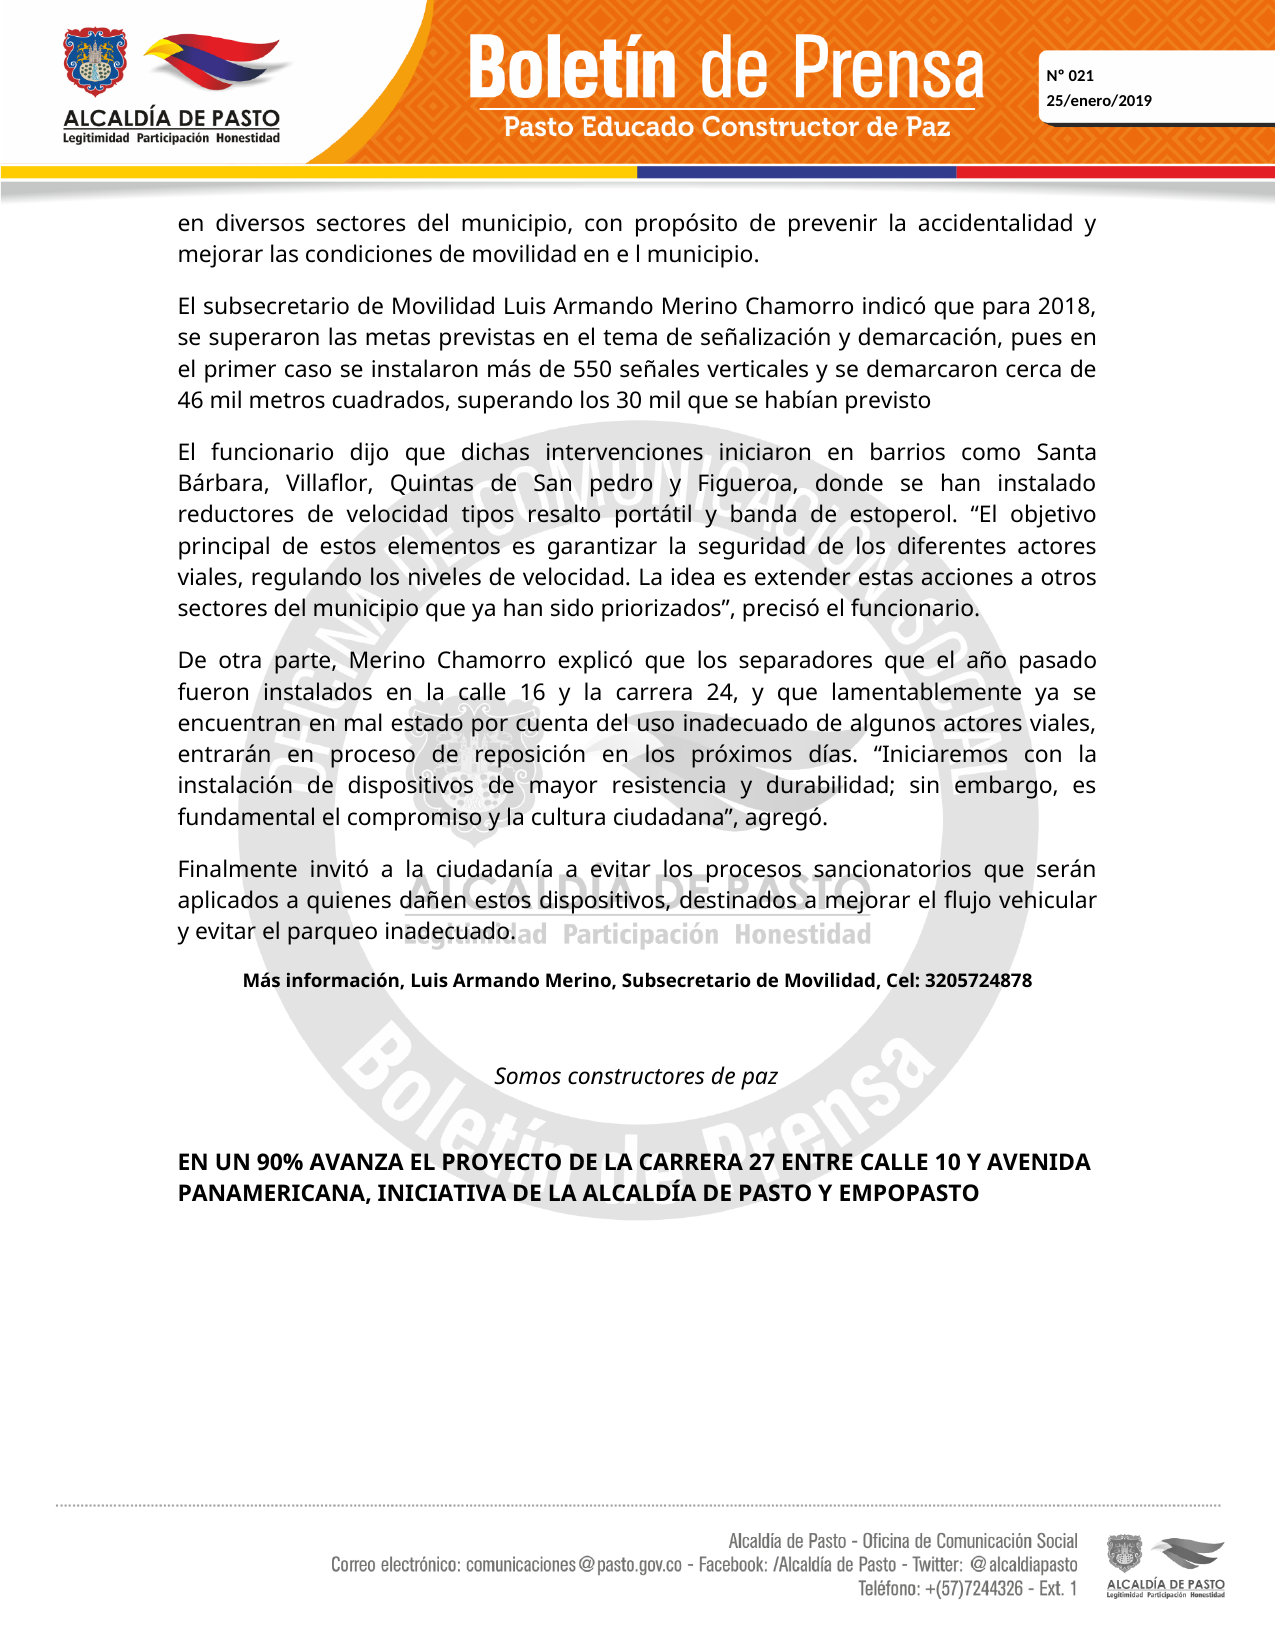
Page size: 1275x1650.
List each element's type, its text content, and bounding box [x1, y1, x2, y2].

text EN UN 90% AVANZA EL PROYECTO DE LA CARRERA 27 ENTRE CALLE 10 Y AVENIDA PANAMERICANA, INICIATIVA DE LA ALCALDÍA DE PASTO Y EMPOPASTO [177, 1146, 1098, 1208]
text El subsecretario de Movilidad Luis Armando Merino Chamorro indicó que para 2018, se superaron las metas previstas en el tema de señalización y demarcación, pues en el primer caso se instalaron más de 550 señales verticales y se demarcaron cerca de 46 mil metros cuadrados, superando los 30 mil que se habían previsto [177, 290, 1098, 415]
text Finalmente invitó a la ciudadanía a evitar los procesos sancionatorios que serán aplicados a quienes dañen estos dispositivos, destinados a mejorar el flujo vehicular y evitar el parqueo inadecuado. [177, 853, 1098, 946]
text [177, 207, 1098, 269]
text Somos constructores de paz [177, 1060, 1098, 1091]
text Más información, Luis Armando Merino, Subsecretario de Movilidad, Cel: 3205724878 [177, 967, 1098, 993]
text El funcionario dijo que dichas intervenciones iniciaron en barrios como Santa Bárbara, Villaflor, Quintas de San pedro y Figueroa, donde se han instalado reductores de velocidad tipos resalto portátil y banda de estoperol. “El objetivo principal de estos elementos es garantizar la seguridad de los diferentes actores viales, regulando los niveles de velocidad. La idea es extender estas acciones a otros sectores del municipio que ya han sido priorizados”, precisó el funcionario. [177, 436, 1098, 623]
picture [0, 0, 1275, 1645]
text De otra parte, Merino Chamorro explicó que los separadores que el año pasado fueron instalados en la calle 16 y la carrera 24, y que lamentablemente ya se encuentran en mal estado por cuenta del uso inadecuado de algunos actores viales, entrarán en proceso de reposición en los próximos días. “Iniciaremos con la instalación de dispositivos de mayor resistencia y durabilidad; sin embargo, es fundamental el compromiso y la cultura ciudadana”, agregó. [177, 644, 1098, 832]
